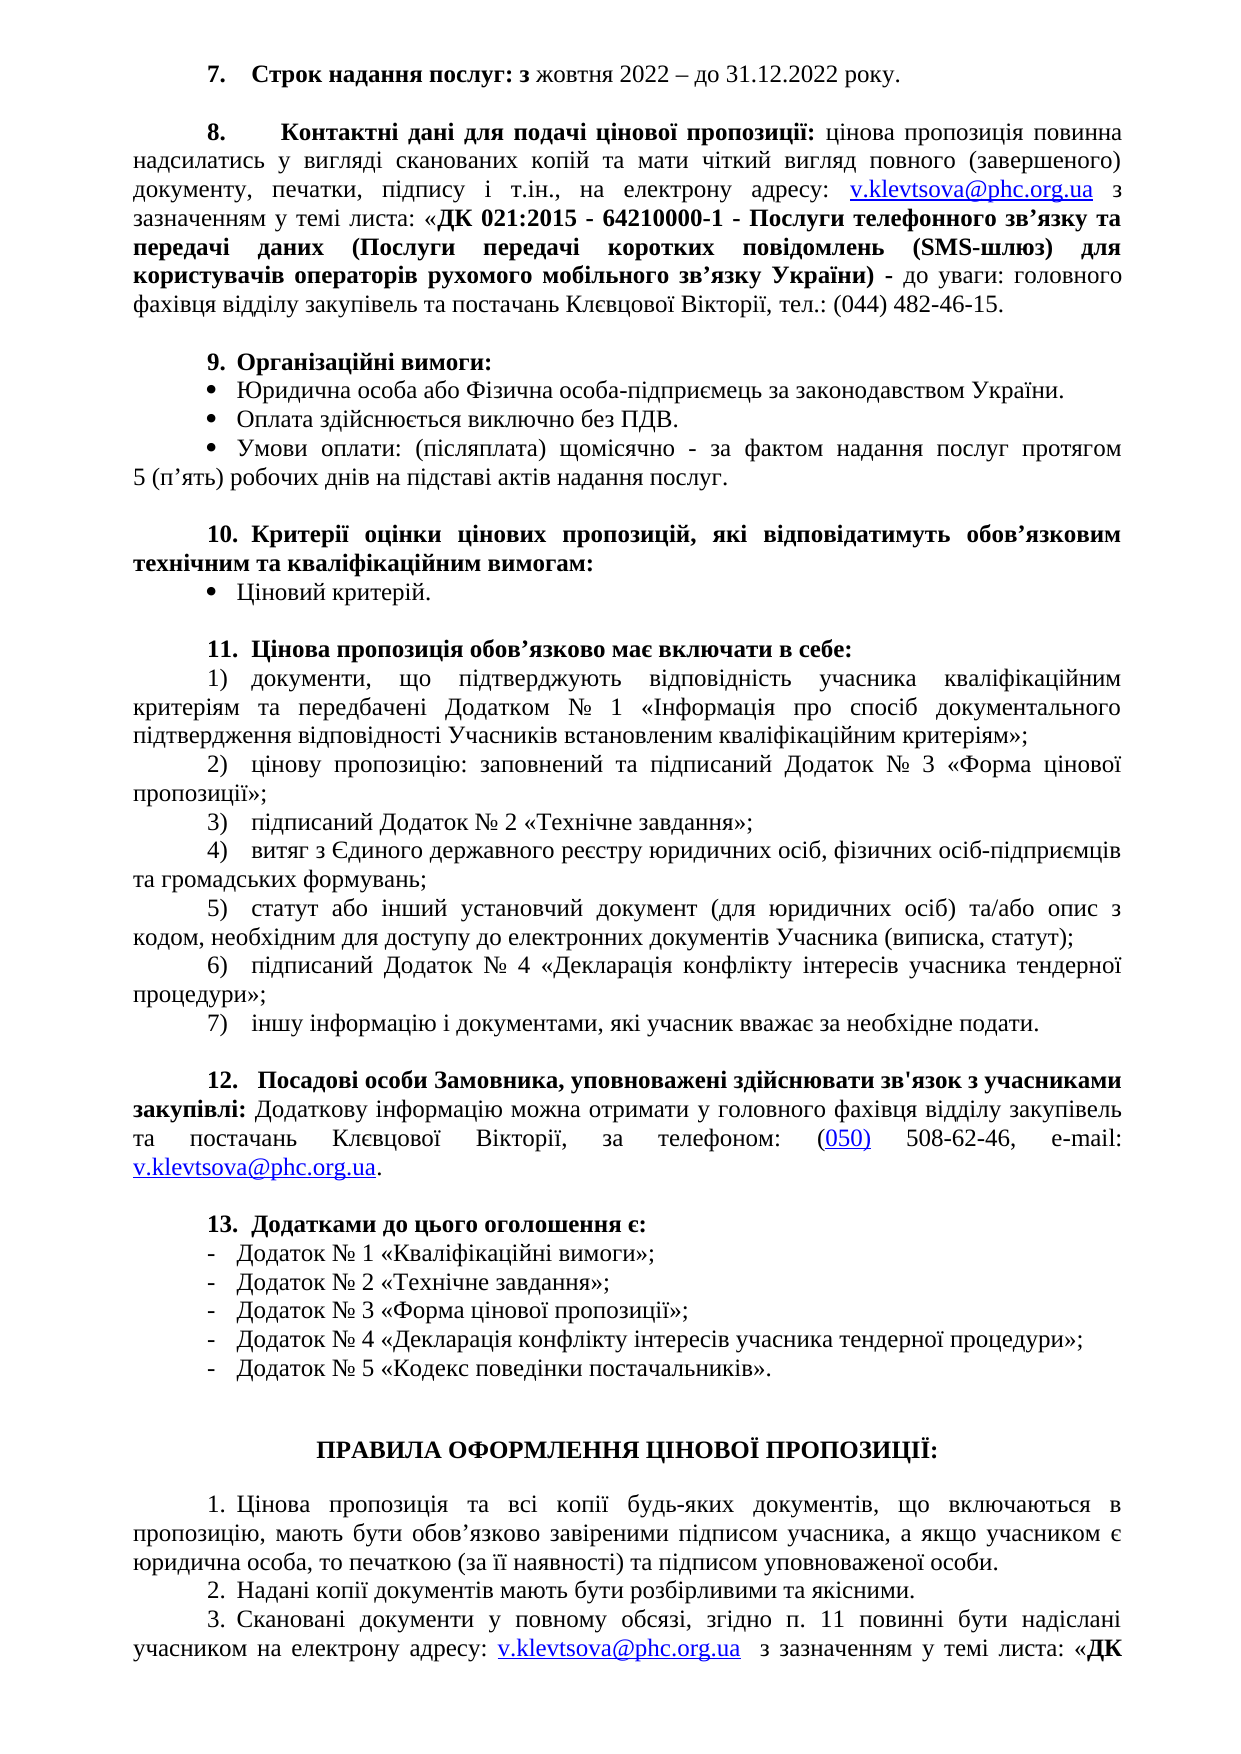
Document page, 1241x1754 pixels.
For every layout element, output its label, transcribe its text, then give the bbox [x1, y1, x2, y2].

list документи, що підтверджують відповідність учасника кваліфікаційним критеріям та передбачені Додатком № 1 «Інформація про спосіб документального підтвердження відповідності Учасників встановленим кваліфікаційним критеріям»; [133, 663, 1122, 749]
list Організаційні вимоги: [207, 347, 1122, 375]
list Надані копії документів мають бути розбірливими та якісними. [133, 1576, 1122, 1604]
list цінову пропозицію: заповнений та підписаний Додаток № 3 «Форма цінової пропозиції»; [133, 749, 1122, 807]
list підписаний Додаток № 4 «Декларація конфлікту інтересів учасника тендерної процедури»; [133, 950, 1122, 1008]
list Цінова пропозиція обов’язково має включати в себе: [133, 634, 1122, 663]
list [133, 1604, 1122, 1662]
list Умови оплати: (післяплата) щомісячно - за фактом надання послуг протягом 5 (п’ять) робочих днів на підставі актів надання послуг. [133, 433, 1122, 490]
list Додатками до цього оголошення є: [133, 1209, 1122, 1238]
list підписаний Додаток № 2 «Технічне завдання»; [133, 807, 1122, 835]
list Додаток № 1 «Кваліфікаційні вимоги»; [133, 1238, 1122, 1267]
list Контактні дані для подачі цінової пропозиції: цінова пропозиція повинна надсилатись у вигляді сканованих копій та мати чіткий вигляд повного (завершеного) документу, печатки, підпису і т.ін., на електрону адресу: v.klevtsova@phc.org.ua з зазначенням у темі листа: «ДК 021:2015 - 64210000-1 - Послуги телефонного зв’язку та передачі даних (Послуги передачі коротких повідомлень (SMS-шлюз) для користувачів операторів рухомого мобільного зв’язку України) - до уваги: головного фахівця відділу закупівель та постачань Клєвцової Вікторії, тел.: (044) 482-46-15. [133, 117, 1122, 318]
list Посадові особи Замовника, уповноважені здійснювати зв'язок з учасниками закупівлі: Додаткову інформацію можна отримати у головного фахівця відділу закупівель та постачань Клєвцової Вікторії, за телефоном: (050) 508-62-46, е-mail: v.klevtsova@phc.org.ua. [133, 1065, 1122, 1180]
list Строк надання послуг: з жовтня 2022 – до 31.12.2022 року. [133, 59, 1122, 88]
list Ціновий критерій. [133, 577, 1122, 605]
list Критерії оцінки цінових пропозицій, які відповідатимуть обов’язковим технічним та кваліфікаційним вимогам: [133, 519, 1122, 577]
list Цінова пропозиція та всі копії будь-яких документів, що включаються в пропозицію, мають бути обов’язково завіреними підписом учасника, а якщо учасником є юридична особа, то печаткою (за її наявності) та підписом уповноваженої особи. [133, 1489, 1122, 1576]
list Юридична особа або Фізична особа-підприємець за законодавством України. [133, 375, 1122, 404]
list Додаток № 3 «Форма цінової пропозиції»; [133, 1295, 1122, 1324]
list статут або інший установчий документ (для юридичних осіб) та/або опис з кодом, необхідним для доступу до електронних документів Учасника (виписка, статут); [133, 893, 1122, 950]
list Додаток № 2 «Технічне завдання»; [133, 1267, 1122, 1295]
text Правила оформлення ЦінОВОЇ ПРОПОЗИЦІЇ: [133, 1435, 1122, 1464]
list іншу інформацію і документами, які учасник вважає за необхідне подати. [133, 1008, 1122, 1037]
list витяг з Єдиного державного реєстру юридичних осіб, фізичних осіб-підприємців та громадських формувань; [133, 835, 1122, 893]
list Додаток № 5 «Кодекс поведінки постачальників». [133, 1353, 1122, 1382]
list Оплата здійснюється виключно без ПДВ. [133, 404, 1122, 433]
list Додаток № 4 «Декларація конфлікту інтересів учасника тендерної процедури»; [133, 1324, 1122, 1353]
